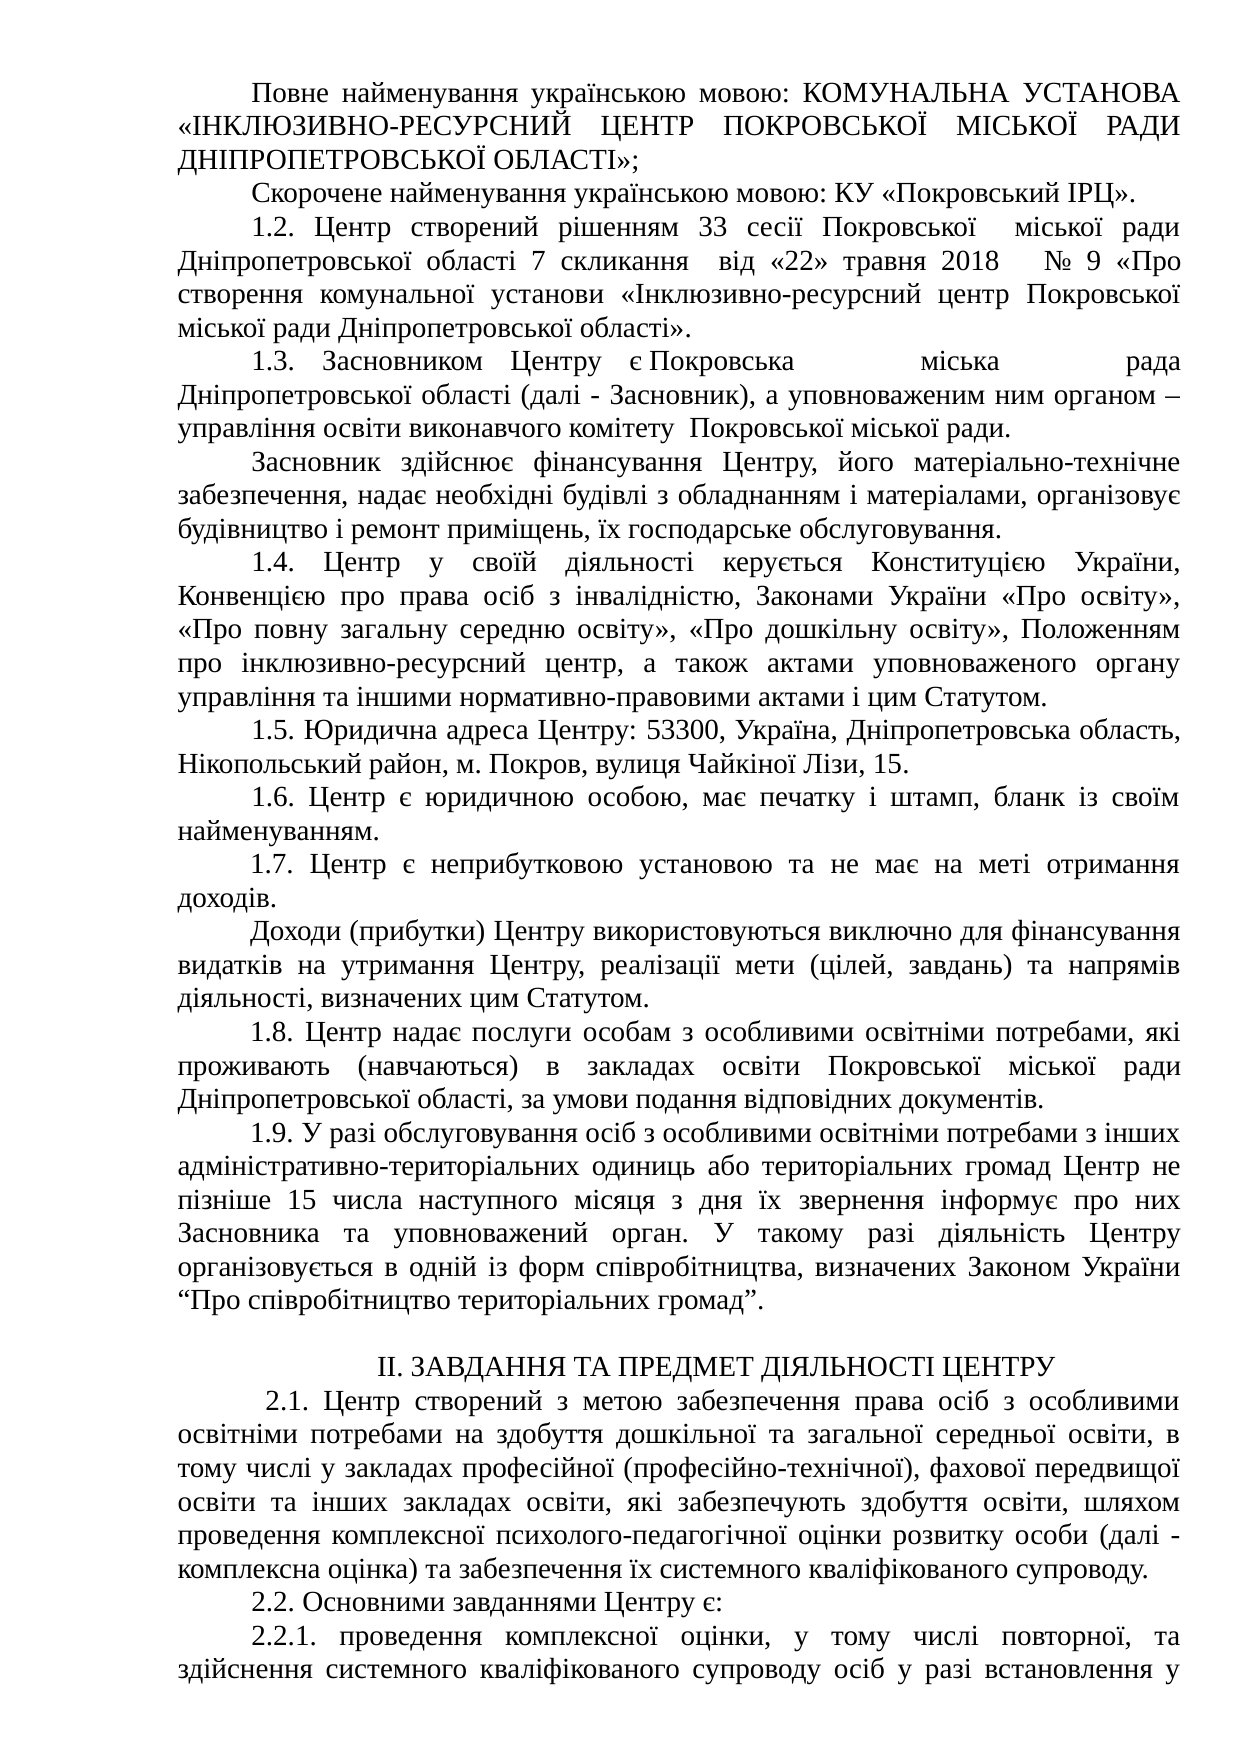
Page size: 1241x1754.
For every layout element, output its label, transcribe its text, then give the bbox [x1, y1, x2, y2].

text Повне найменування українською мовою: КОМУНАЛЬНА УСТАНОВА «ІНКЛЮЗИВНО-РЕСУРСНИЙ ЦЕНТР ПОКРОВСЬКОЇ МІСЬКОЇ РАДИ ДНІПРОПЕТРОВСЬКОЇ ОБЛАСТІ»; [177, 75, 1181, 176]
text ІІ. ЗАВДАННЯ ТА ПРЕДМЕТ ДІЯЛЬНОСТІ ЦЕНТРУ [177, 1349, 1181, 1383]
text 1.7. Центр є неприбутковою установою та не має на меті отримання доходів. [177, 846, 1181, 913]
text Доходи (прибутки) Центру використовуються виключно для фінансування видатків на утримання Центру, реалізації мети (цілей, завдань) та напрямів діяльності, визначених цим Статутом. [177, 913, 1181, 1014]
text Засновник здійснює фінансування Центру, його матеріально-технічне забезпечення, надає необхідні будівлі з обладнанням і матеріалами, організовує будівництво і ремонт приміщень, їх господарське обслуговування. [177, 444, 1181, 544]
text 1.4. Центр у своїй діяльності керується Конституцією України, Конвенцією про права осіб з інвалідністю, Законами України «Про освіту», «Про повну загальну середню освіту», «Про дошкільну освіту», Положенням про інклюзивно-ресурсний центр, а також актами уповноваженого органу управління та іншими нормативно-правовими актами і цим Статутом. [177, 544, 1181, 712]
text 1.9. У разі обслуговування осіб з особливими освітніми потребами з інших адміністративно-територіальних одиниць або територіальних громад Центр не пізніше 15 числа наступного місяця з дня їх звернення інформує про них Засновника та уповноважений орган. У такому разі діяльність Центру організовується в одній із форм співробітництва, визначених Законом України “Про співробітництво територіальних громад”. [177, 1115, 1181, 1316]
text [177, 1618, 1181, 1685]
text 1.3. Засновником Центру є Покровська міська рада Дніпропетровської області (далі - Засновник), а уповноваженим ним органом – управління освіти виконавчого комітету Покровської міської ради. [177, 343, 1181, 444]
text 1.5. Юридична адреса Центру: 53300, Україна, Дніпропетровська область, Нікопольський район, м. Покров, вулиця Чайкіної Лізи, 15. [177, 712, 1181, 779]
text 1.6. Центр є юридичною особою, має печатку і штамп, бланк із своїм найменуванням. [177, 779, 1181, 846]
text 2.1. Центр створений з метою забезпечення права осіб з особливими освітніми потребами на здобуття дошкільної та загальної середньої освіти, в тому числі у закладах професійної (професійно-технічної), фахової передвищої освіти та інших закладах освіти, які забезпечують здобуття освіти, шляхом проведення комплексної психолого-педагогічної оцінки розвитку особи (далі - комплексна оцінка) та забезпечення їх системного кваліфікованого супроводу. [177, 1383, 1181, 1584]
text 2.2. Основними завданнями Центру є: [177, 1584, 1181, 1618]
text 1.8. Центр надає послуги особам з особливими освітніми потребами, які проживають (навчаються) в закладах освіти Покровської міської ради Дніпропетровської області, за умови подання відповідних документів. [177, 1014, 1181, 1115]
text 1.2. Центр створений рішенням 33 сесії Покровської міської ради Дніпропетровської області 7 скликання від «22» травня 2018 № 9 «Про створення комунальної установи «Інклюзивно-ресурсний центр Покровської міської ради Дніпропетровської області». [177, 209, 1181, 343]
text Скорочене найменування українською мовою: КУ «Покровський ІРЦ». [177, 176, 1181, 209]
